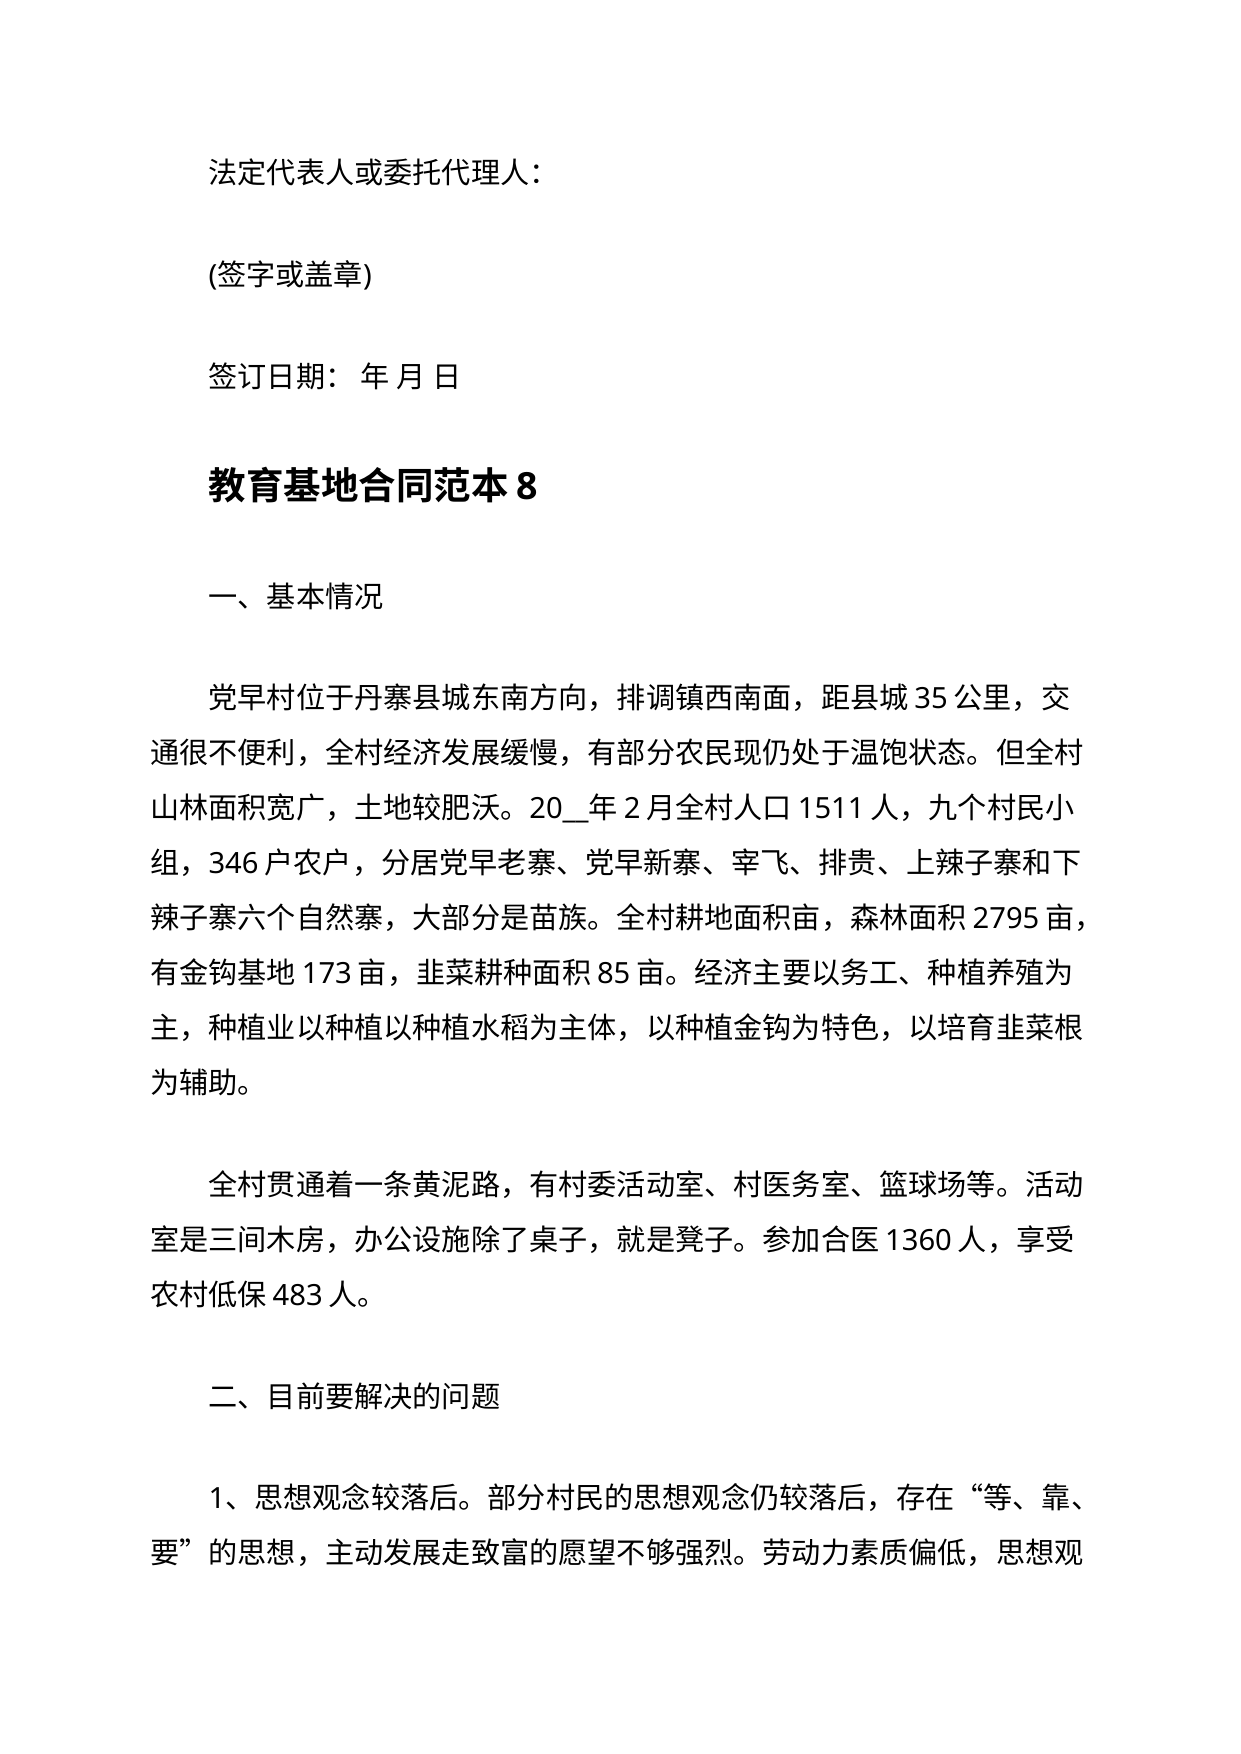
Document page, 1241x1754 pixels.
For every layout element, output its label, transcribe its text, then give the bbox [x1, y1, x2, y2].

text (签字或盖章) [150, 252, 1090, 294]
text 一、基本情况 [150, 573, 1090, 615]
text 党早村位于丹寨县城东南方向，排调镇西南面，距县城35公里，交通很不便利，全村经济发展缓慢，有部分农民现仍处于温饱状态。但全村山林面积宽广，土地较肥沃。20__年2月全村人口1511人，九个村民小组，346户农户，分居党早老寨、党早新寨、宰飞、排贵、上辣子寨和下辣子寨六个自然寨，大部分是苗族。全村耕地面积亩，森林面积2795亩，有金钩基地173亩，韭菜耕种面积85亩。经济主要以务工、种植养殖为主，种植业以种植以种植水稻为主体，以种植金钩为特色，以培育韭菜根为辅助。 [150, 675, 1090, 1102]
text 教育基地合同范本8 [150, 456, 1090, 510]
text 法定代表人或委托代理人： [150, 150, 1090, 192]
text 签订日期： 年 月 日 [150, 354, 1090, 396]
text 全村贯通着一条黄泥路，有村委活动室、村医务室、篮球场等。活动室是三间木房，办公设施除了桌子，就是凳子。参加合医1360人，享受农村低保483人。 [150, 1161, 1090, 1314]
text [150, 1475, 1090, 1572]
text 二、目前要解决的问题 [150, 1373, 1090, 1416]
